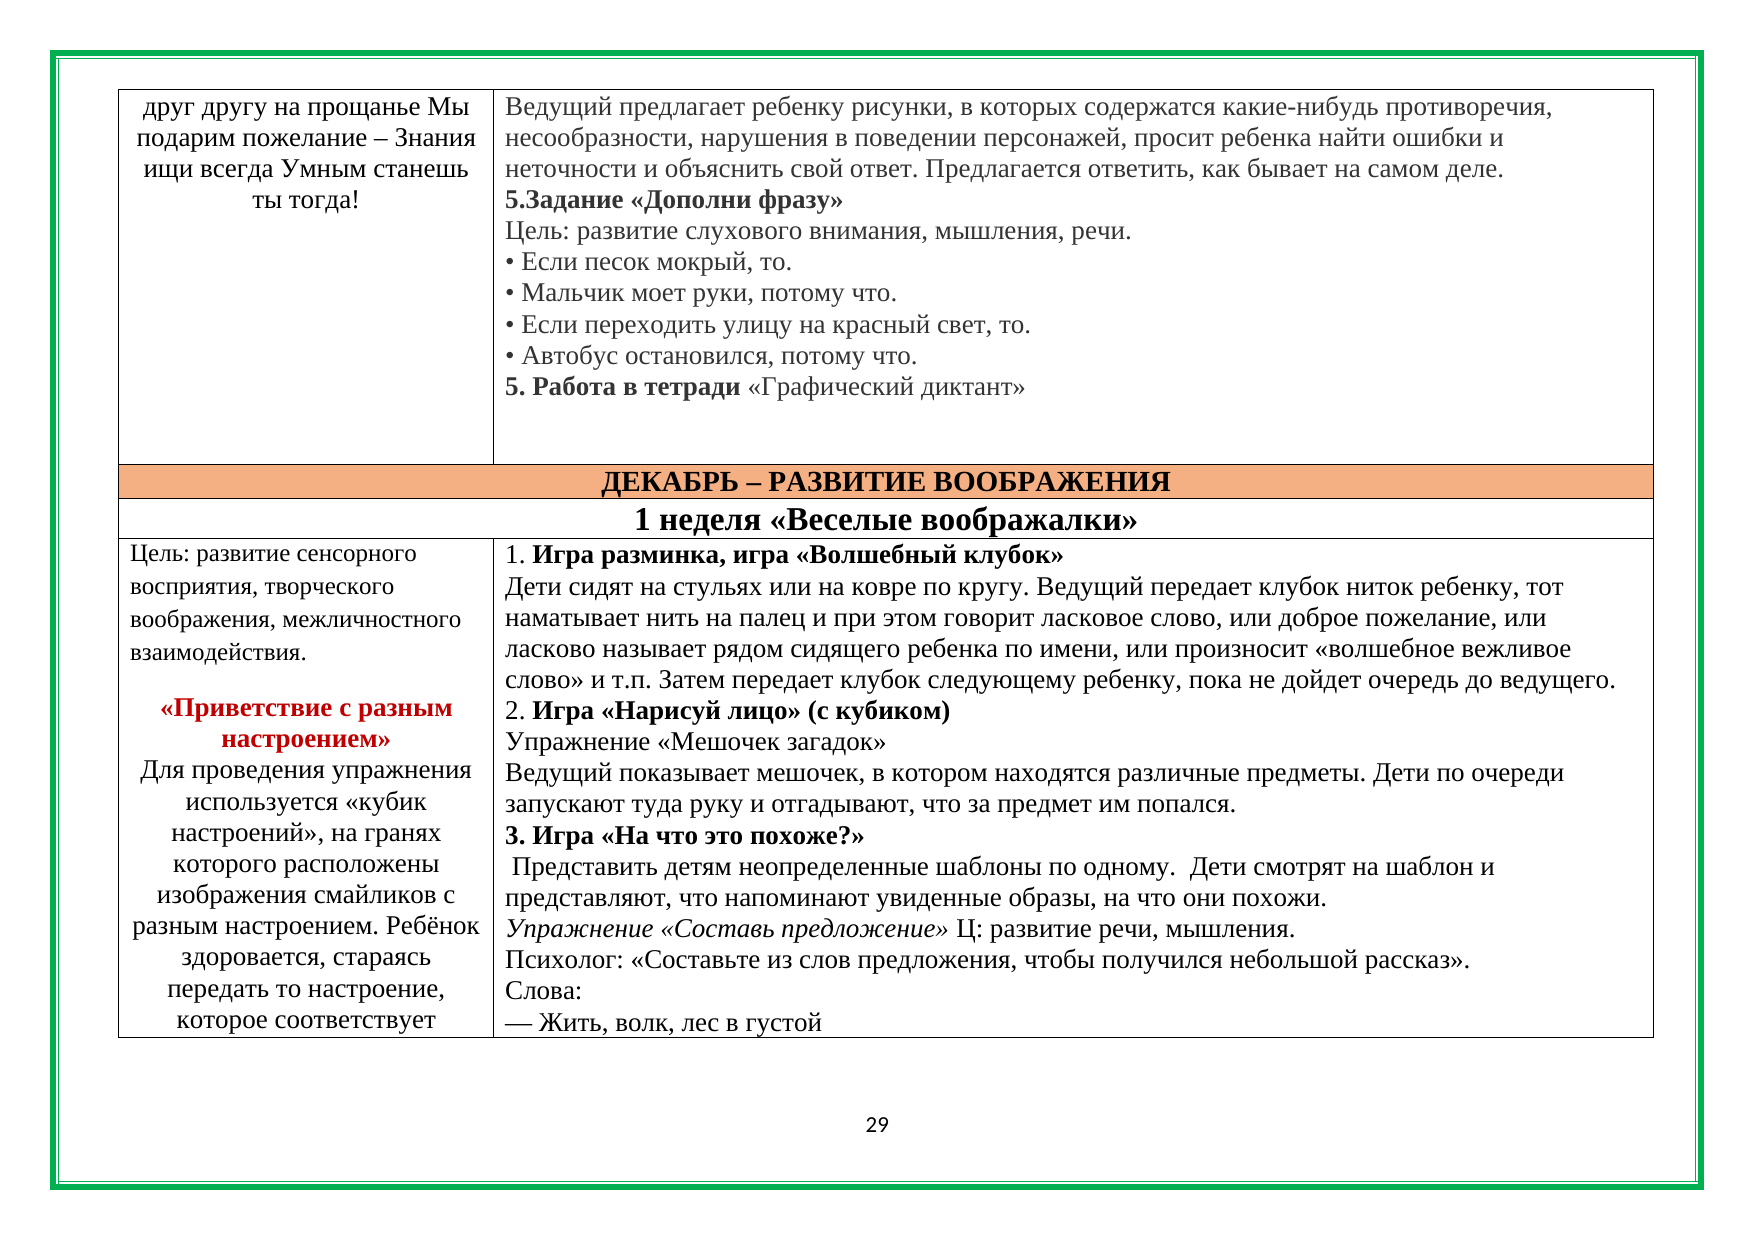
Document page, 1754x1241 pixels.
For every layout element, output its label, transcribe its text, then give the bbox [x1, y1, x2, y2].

table_cell 1 неделя «Веселые воображалки» [119, 499, 1653, 537]
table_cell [119, 539, 493, 1037]
table_cell ДЕКАБРЬ – РАЗВИТИЕ ВООБРАЖЕНИЯ [119, 465, 1653, 498]
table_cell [494, 539, 1653, 1037]
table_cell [119, 90, 493, 463]
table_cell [494, 90, 1653, 463]
